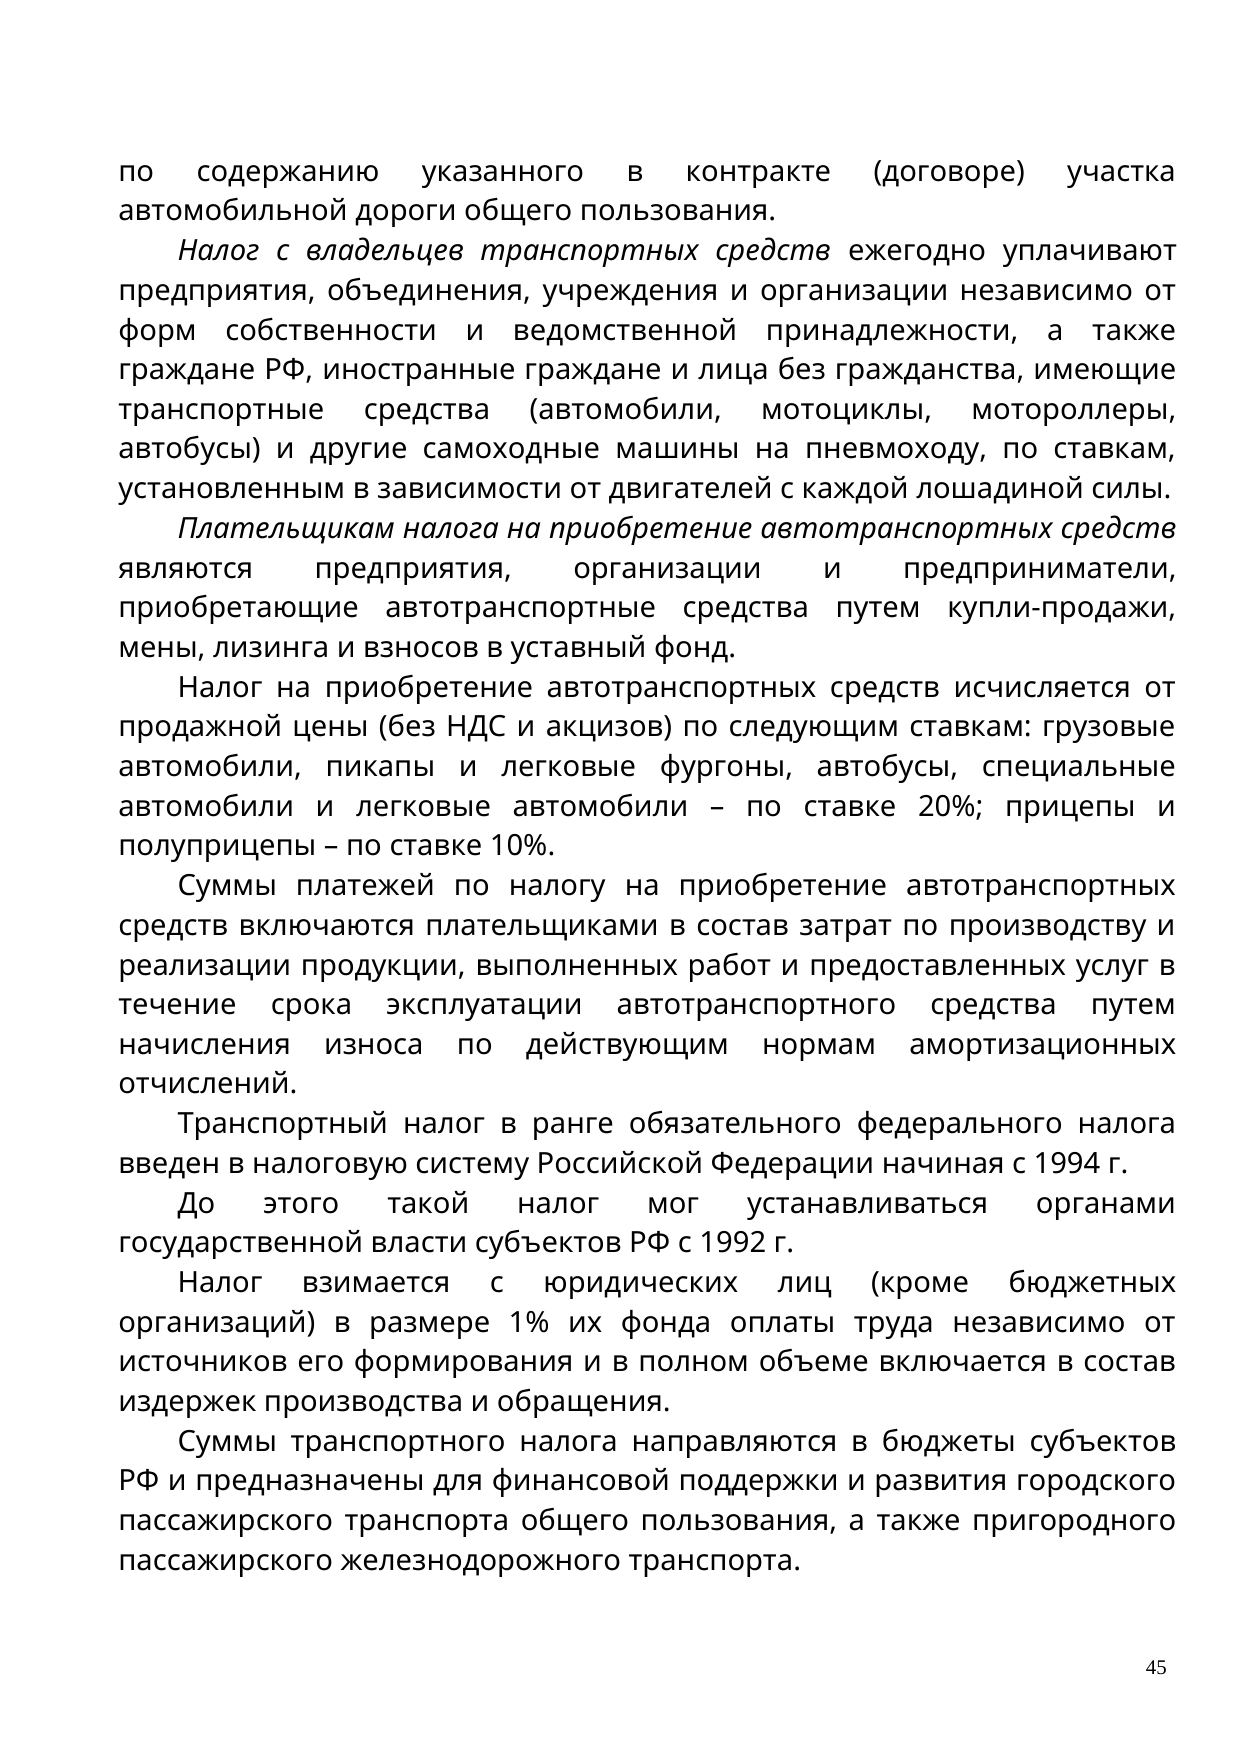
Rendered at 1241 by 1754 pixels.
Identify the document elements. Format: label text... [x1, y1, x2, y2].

text Транспортный налог в ранге обязательного федерального налога введен в налоговую систему Российской Федерации начиная с 1994 г. [118, 1102, 1177, 1182]
text Налог взимается с юридических лиц (кроме бюджетных организаций) в размере 1% их фонда оплаты труда независимо от источников его формирования и в полном объеме включается в состав издержек производства и обращения. [118, 1261, 1177, 1420]
text Налог с владельцев транспортных средств ежегодно уплачивают предприятия, объединения, учреждения и организации независимо от форм собственности и ведомственной принадлежности, а также граждане РФ, иностранные граждане и лица без гражданства, имеющие транспортные средства (автомобили, мотоциклы, мотороллеры, автобусы) и другие самоходные машины на пневмоходу, по ставкам, установленным в зависимости от двигателей с каждой лошадиной силы. [118, 229, 1177, 507]
text Суммы платежей по налогу на приобретение автотранспортных средств включаются плательщиками в состав затрат по производству и реализации продукции, выполненных работ и предоставленных услуг в течение срока эксплуатации автотранспортного средства путем начисления износа по действующим нормам амортизационных отчислений. [118, 864, 1177, 1102]
text До этого такой налог мог устанавливаться органами государственной власти субъектов РФ с 1992 г. [118, 1182, 1177, 1261]
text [118, 150, 1177, 229]
text Суммы транспортного налога направляются в бюджеты субъектов РФ и предназначены для финансовой поддержки и развития городского пассажирского транспорта общего пользования, а также пригородного пассажирского железнодорожного транспорта. [118, 1420, 1177, 1579]
text Налог на приобретение автотранспортных средств исчисляется от продажной цены (без НДС и акцизов) по следующим ставкам: грузовые автомобили, пикапы и легковые фургоны, автобусы, специальные автомобили и легковые автомобили – по ставке 20%; прицепы и полуприцепы – по ставке 10%. [118, 666, 1177, 864]
text Плательщикам налога на приобретение автотранспортных средств являются предприятия, организации и предприниматели, приобретающие автотранспортные средства путем купли-продажи, мены, лизинга и взносов в уставный фонд. [118, 507, 1177, 666]
